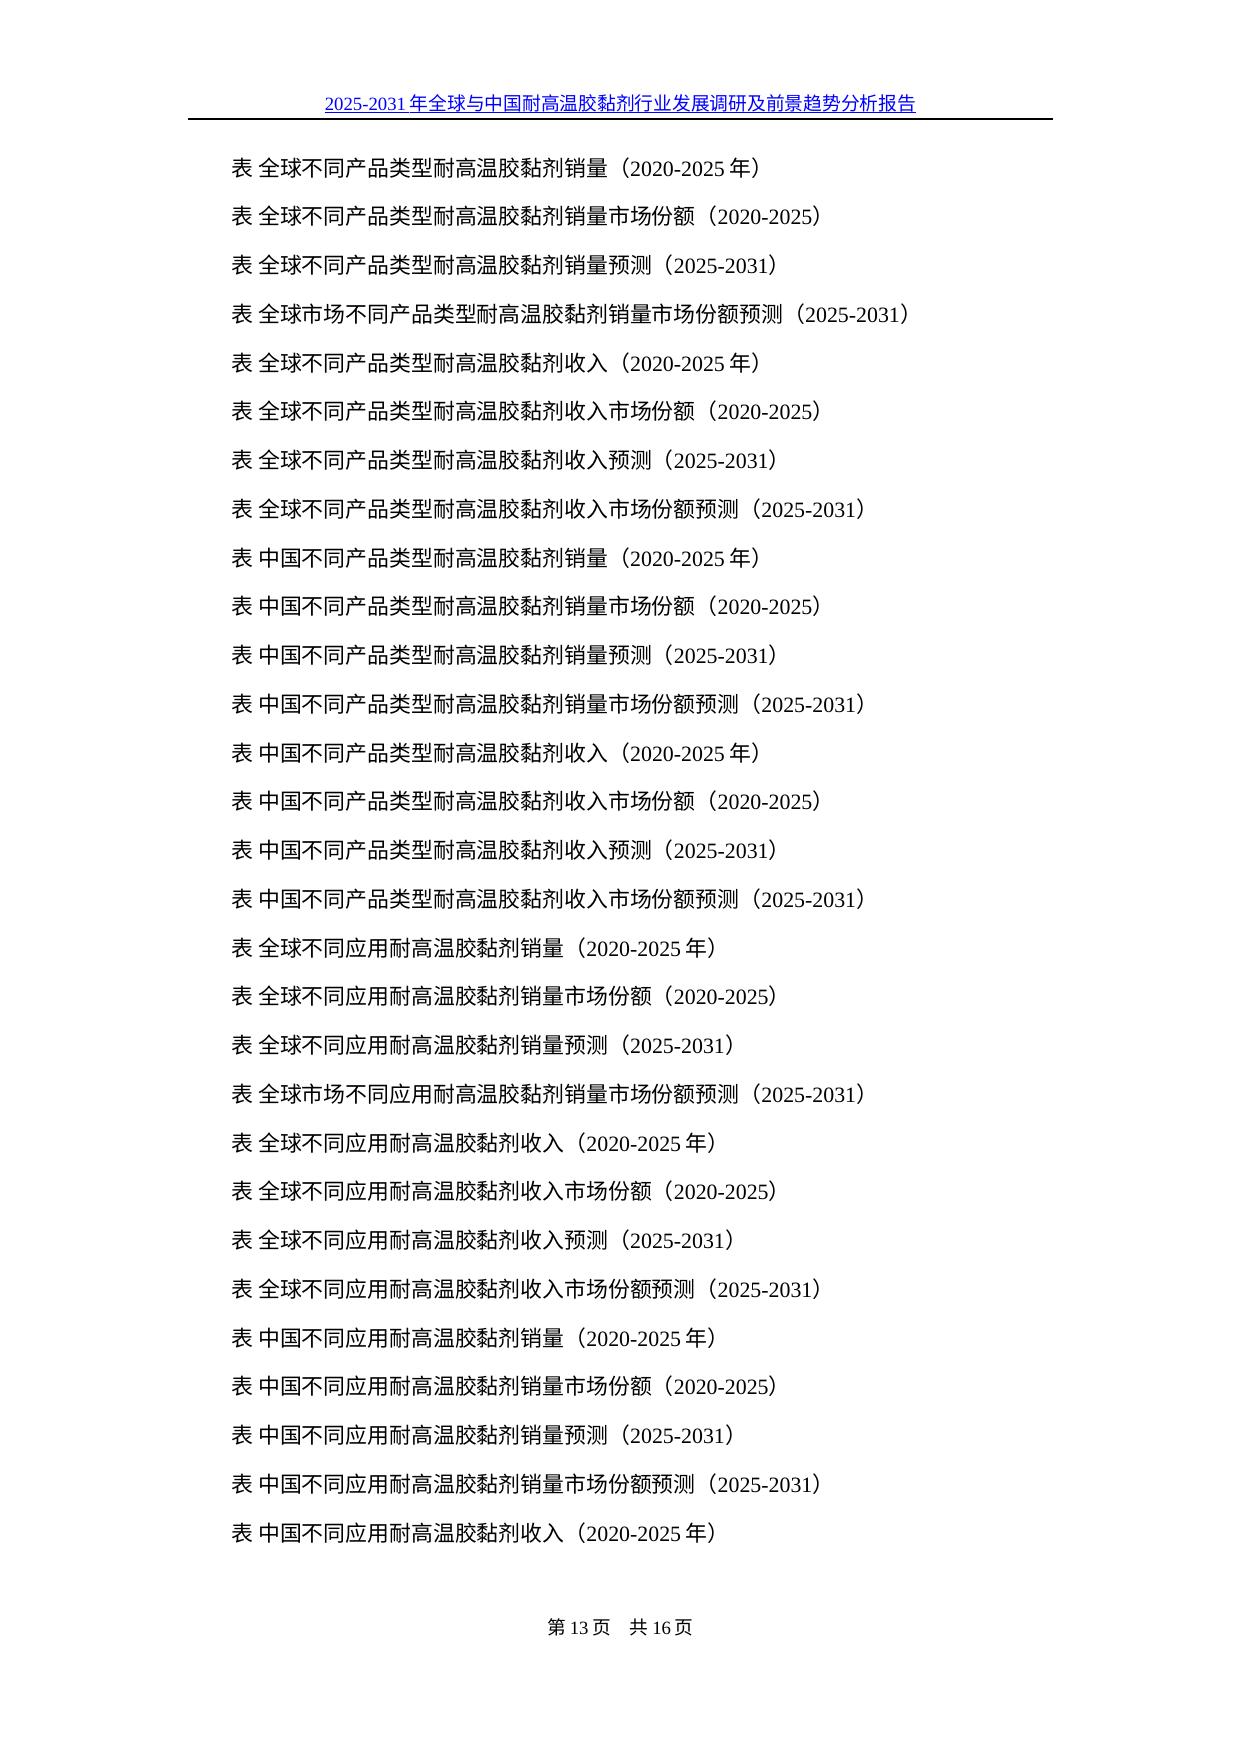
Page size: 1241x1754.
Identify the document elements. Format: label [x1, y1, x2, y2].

text [187, 150, 1053, 1548]
